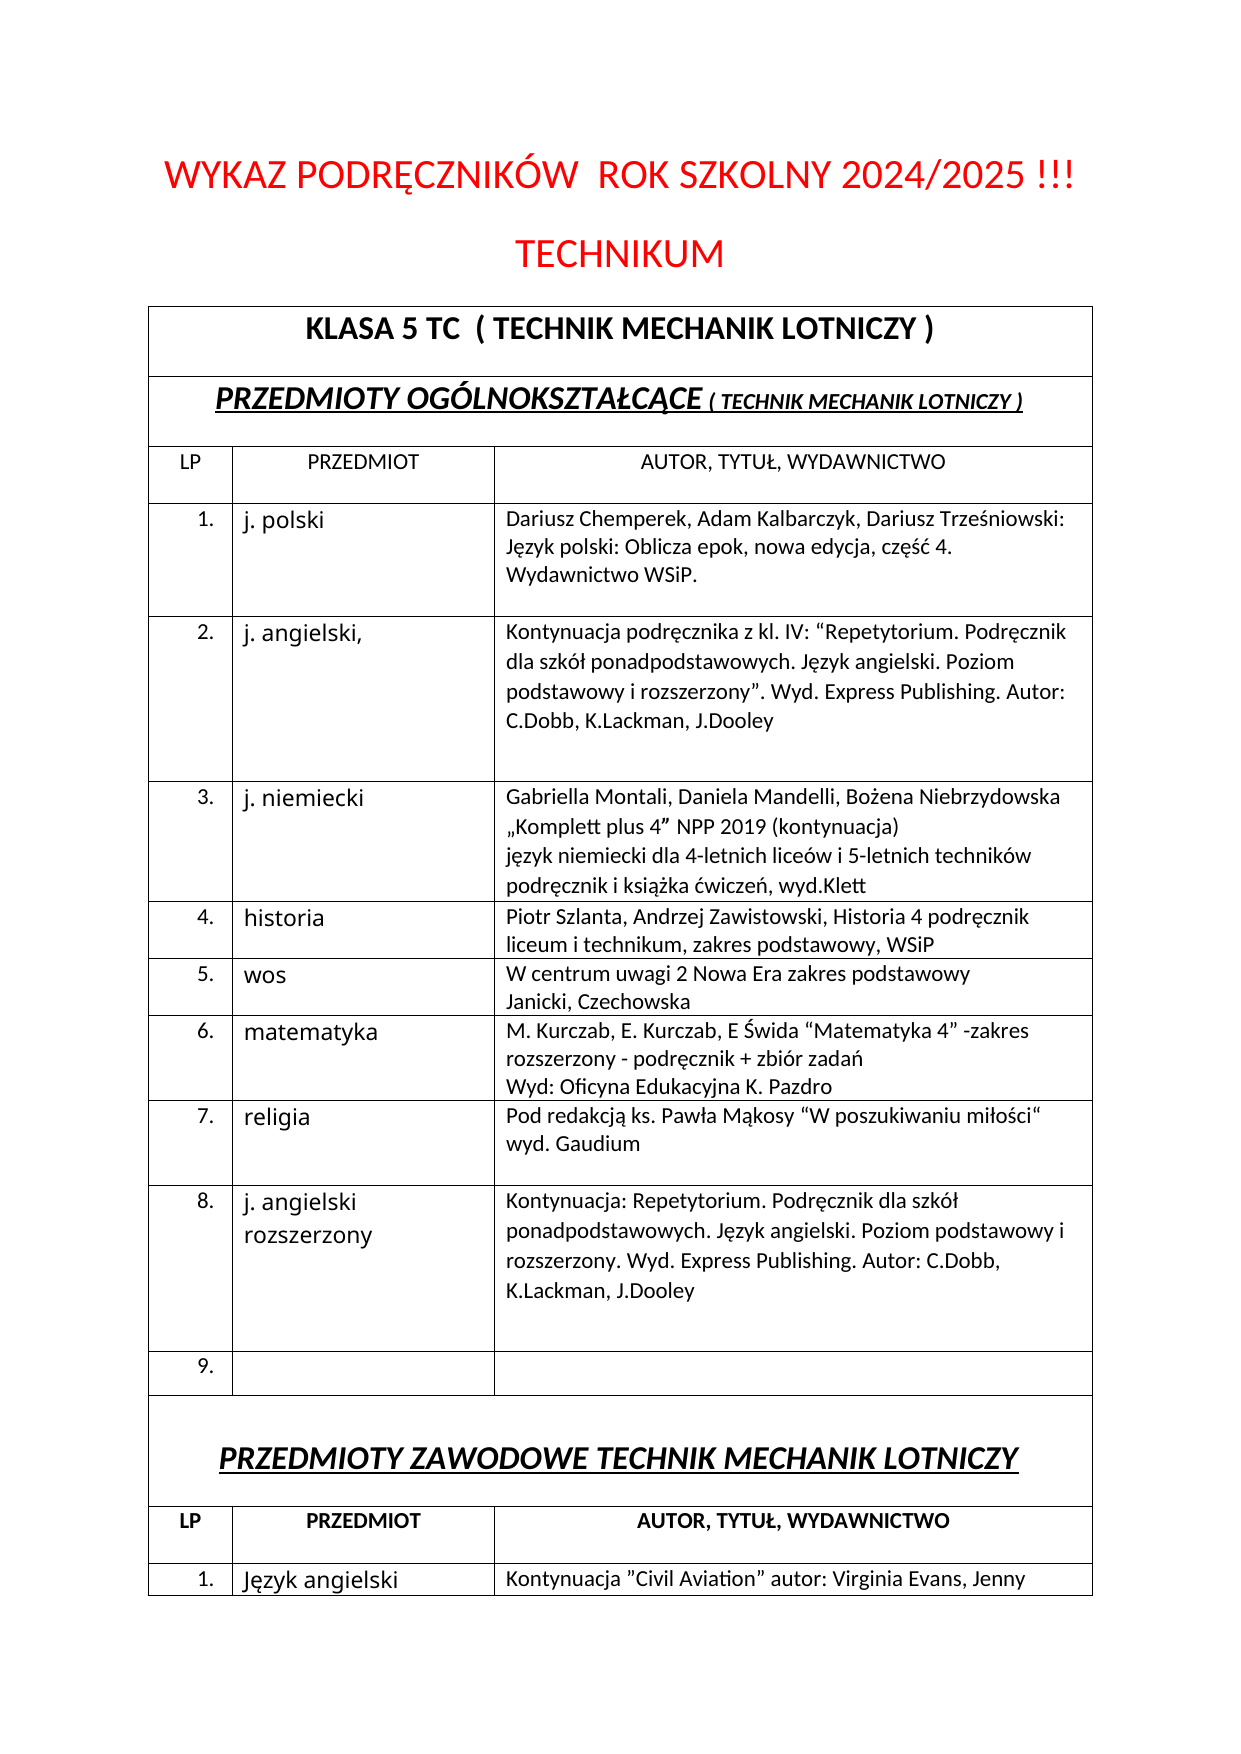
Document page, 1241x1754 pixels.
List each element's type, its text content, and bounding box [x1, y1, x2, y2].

table_cell M. Kurczab, E. Kurczab, E Świda “Matematyka 4” -zakres rozszerzony - podręcznik + zbiór zadań Wyd: Oficyna Edukacyjna K. Pazdro [495, 1016, 1092, 1100]
table_cell j. angielski, [233, 617, 494, 781]
table_cell [149, 617, 232, 781]
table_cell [233, 1564, 494, 1595]
table_cell [149, 1352, 232, 1395]
table_cell [149, 1016, 232, 1100]
table_cell Pod redakcją ks. Pawła Mąkosy “W poszukiwaniu miłości“ wyd. Gaudium [495, 1101, 1092, 1185]
table_cell PRZEDMIOT [233, 1507, 494, 1563]
table_cell Piotr Szlanta, Andrzej Zawistowski, Historia 4 podręcznik liceum i technikum, zakres podstawowy, WSiP [495, 902, 1092, 958]
table_cell [149, 782, 232, 901]
text TECHNIKUM [148, 227, 1093, 278]
table_cell [149, 1186, 232, 1351]
table_cell historia [233, 902, 494, 958]
table_cell [149, 1101, 232, 1185]
table_cell matematyka [233, 1016, 494, 1100]
table_cell j. niemiecki [233, 782, 494, 901]
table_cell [495, 1564, 1092, 1595]
table_cell [149, 959, 232, 1015]
table_cell [495, 1352, 1092, 1395]
table_cell [149, 902, 232, 958]
table_cell LP [149, 447, 232, 503]
table_cell AUTOR, TYTUŁ, WYDAWNICTWO [495, 447, 1092, 503]
table_cell wos [233, 959, 494, 1015]
table_cell [149, 504, 232, 616]
table_cell Gabriella Montali, Daniela Mandelli, Bożena Niebrzydowska „Komplett plus 4” NPP 2019 (kontynuacja) język niemiecki dla 4-letnich liceów i 5-letnich techników podręcznik i książka ćwiczeń, wyd.Klett [495, 782, 1092, 901]
table_cell Kontynuacja: Repetytorium. Podręcznik dla szkół ponadpodstawowych. Język angielski. Poziom podstawowy i rozszerzony. Wyd. Express Publishing. Autor: C.Dobb, K.Lackman, J.Dooley [495, 1186, 1092, 1351]
text WYKAZ PODRĘCZNIKÓW ROK SZKOLNY 2024/2025 !!! [148, 148, 1093, 198]
table_cell W centrum uwagi 2 Nowa Era zakres podstawowy Janicki, Czechowska [495, 959, 1092, 1015]
table_header KLASA 5 TC ( TECHNIK MECHANIK LOTNICZY ) [149, 307, 1092, 376]
table_cell j. polski [233, 504, 494, 616]
table_cell PRZEDMIOTY OGÓLNOKSZTAŁCĄCE ( TECHNIK MECHANIK LOTNICZY ) [149, 377, 1092, 446]
table_cell PRZEDMIOT [233, 447, 494, 503]
table_cell Kontynuacja podręcznika z kl. IV: “Repetytorium. Podręcznik dla szkół ponadpodstawowych. Język angielski. Poziom podstawowy i rozszerzony”. Wyd. Express Publishing. Autor: C.Dobb, K.Lackman, J.Dooley [495, 617, 1092, 781]
table_cell Dariusz Chemperek, Adam Kalbarczyk, Dariusz Trześniowski: Język polski: Oblicza epok, nowa edycja, część 4. Wydawnictwo WSiP. [495, 504, 1092, 616]
table_cell j. angielski rozszerzony [233, 1186, 494, 1351]
table_cell LP [149, 1507, 232, 1563]
table_cell AUTOR, TYTUŁ, WYDAWNICTWO [495, 1507, 1092, 1563]
table_cell [233, 1352, 494, 1395]
table_cell PRZEDMIOTY ZAWODOWE TECHNIK MECHANIK LOTNICZY [149, 1396, 1092, 1506]
table_cell [149, 1564, 232, 1595]
table_cell religia [233, 1101, 494, 1185]
